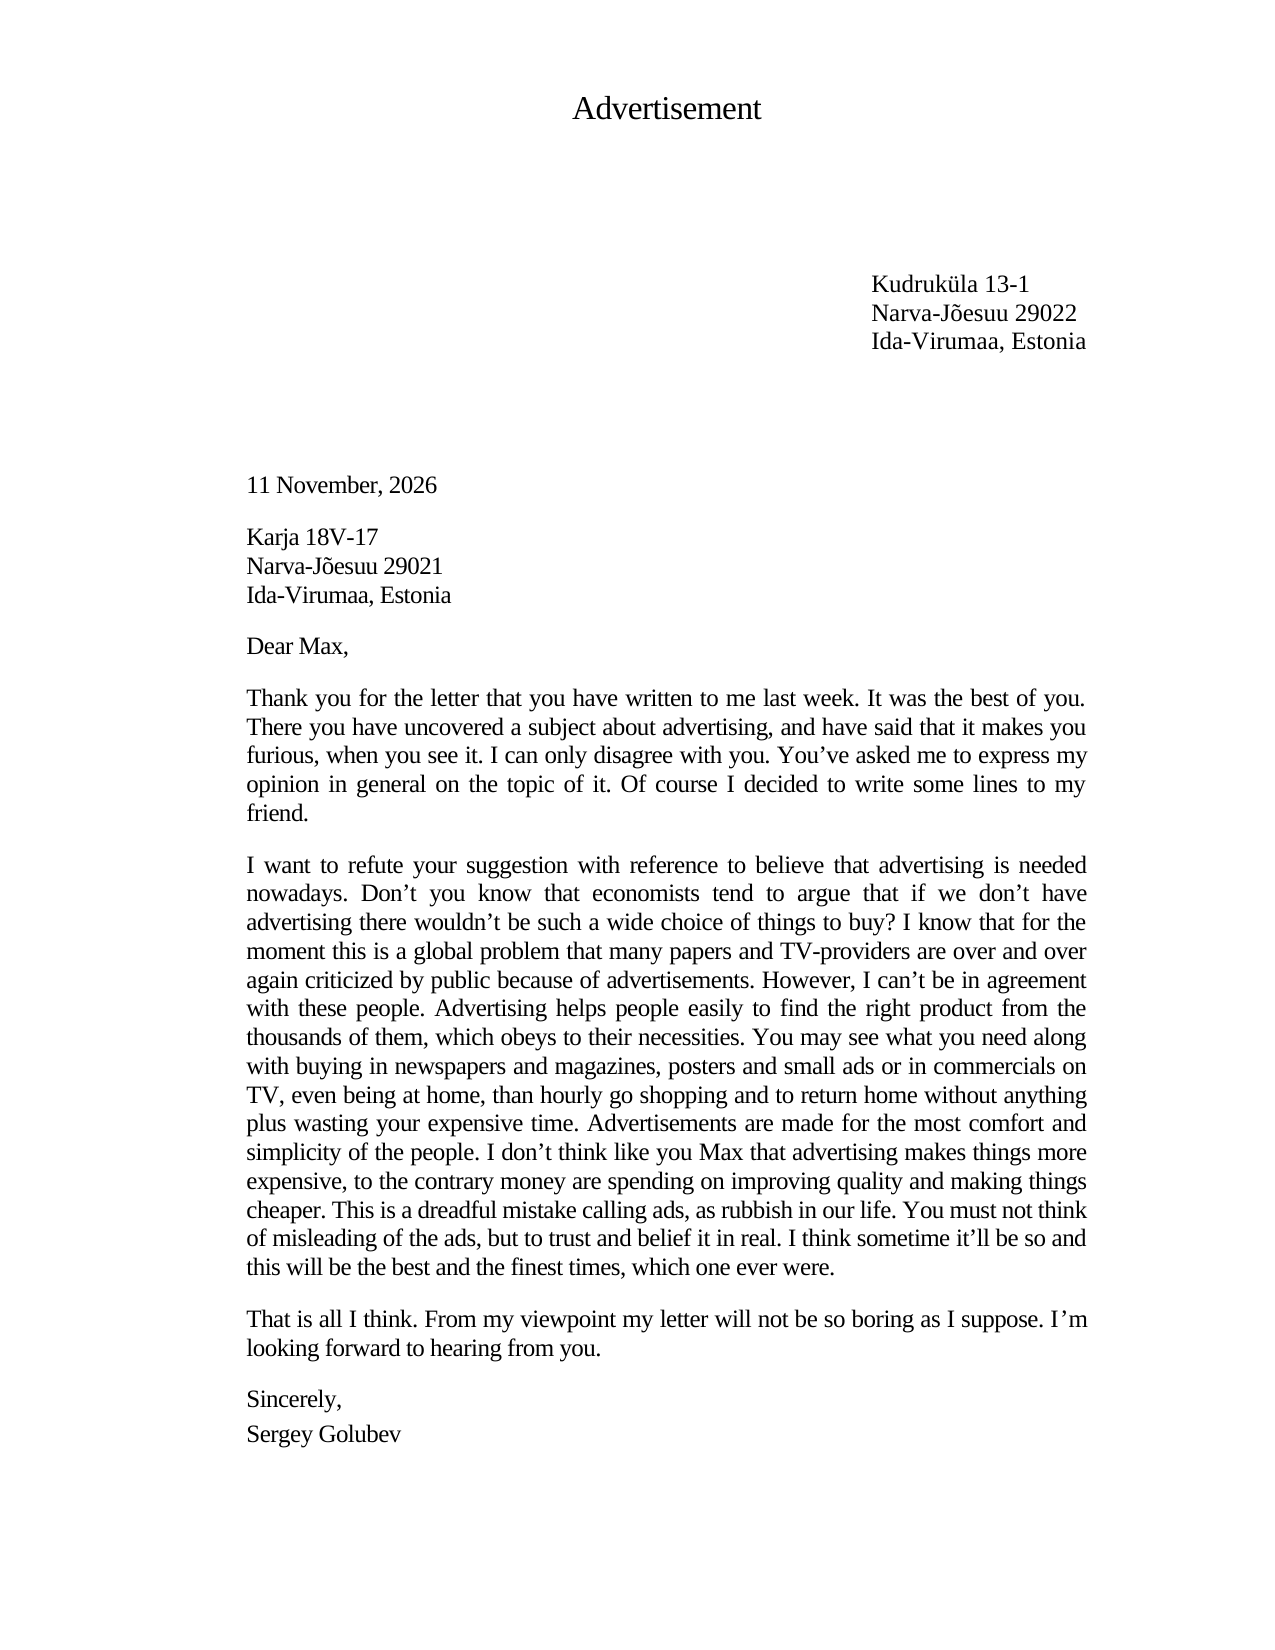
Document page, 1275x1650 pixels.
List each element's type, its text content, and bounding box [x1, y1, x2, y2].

text That is all I think. From my viewpoint my letter will not be so boring as I suppose. I’m looking forward to hearing from you. [246, 1304, 1088, 1361]
text Sergey Golubev [246, 1419, 1088, 1448]
text Ida-Virumaa, Estonia [246, 580, 1088, 608]
text Narva-Jõesuu 29022 [871, 298, 1098, 326]
text Thank you for the letter that you have written to me last week. It was the best of you. There you have uncovered a subject about advertising, and have said that it makes you furious, when you see it. I can only disagree with you. You’ve asked me to express my opinion in general on the topic of it. Of course I decided to write some lines to my friend. [246, 683, 1088, 827]
text Ida-Virumaa, Estonia [871, 326, 1098, 355]
text Advertisement [246, 88, 1088, 127]
text 5 September, 2014 [246, 471, 1088, 499]
text Dear Max, [246, 631, 1088, 660]
text Sincerely, [246, 1384, 1088, 1413]
text Kudruküla 13-1 [871, 269, 1098, 298]
text Narva-Jõesuu 29021 [246, 551, 1088, 580]
text I want to refute your suggestion with reference to believe that advertising is needed nowadays. Don’t you know that economists tend to argue that if we don’t have advertising there wouldn’t be such a wide choice of things to buy? I know that for the moment this is a global problem that many papers and TV-providers are over and over again criticized by public because of advertisements. However, I can’t be in agreement with these people. Advertising helps people easily to find the right product from the thousands of them, which obeys to their necessities. You may see what you need along with buying in newspapers and magazines, posters and small ads or in commercials on TV, even being at home, than hourly go shopping and to return home without anything plus wasting your expensive time. Advertisements are made for the most comfort and simplicity of the people. I don’t think like you Max that advertising makes things more expensive, to the contrary money are spending on improving quality and making things cheaper. This is a dreadful mistake calling ads, as rubbish in our life. You must not think of misleading of the ads, but to trust and belief it in real. I think sometime it’ll be so and this will be the best and the finest times, which one ever were. [246, 850, 1088, 1281]
text Karja 18V-17 [246, 522, 1088, 551]
